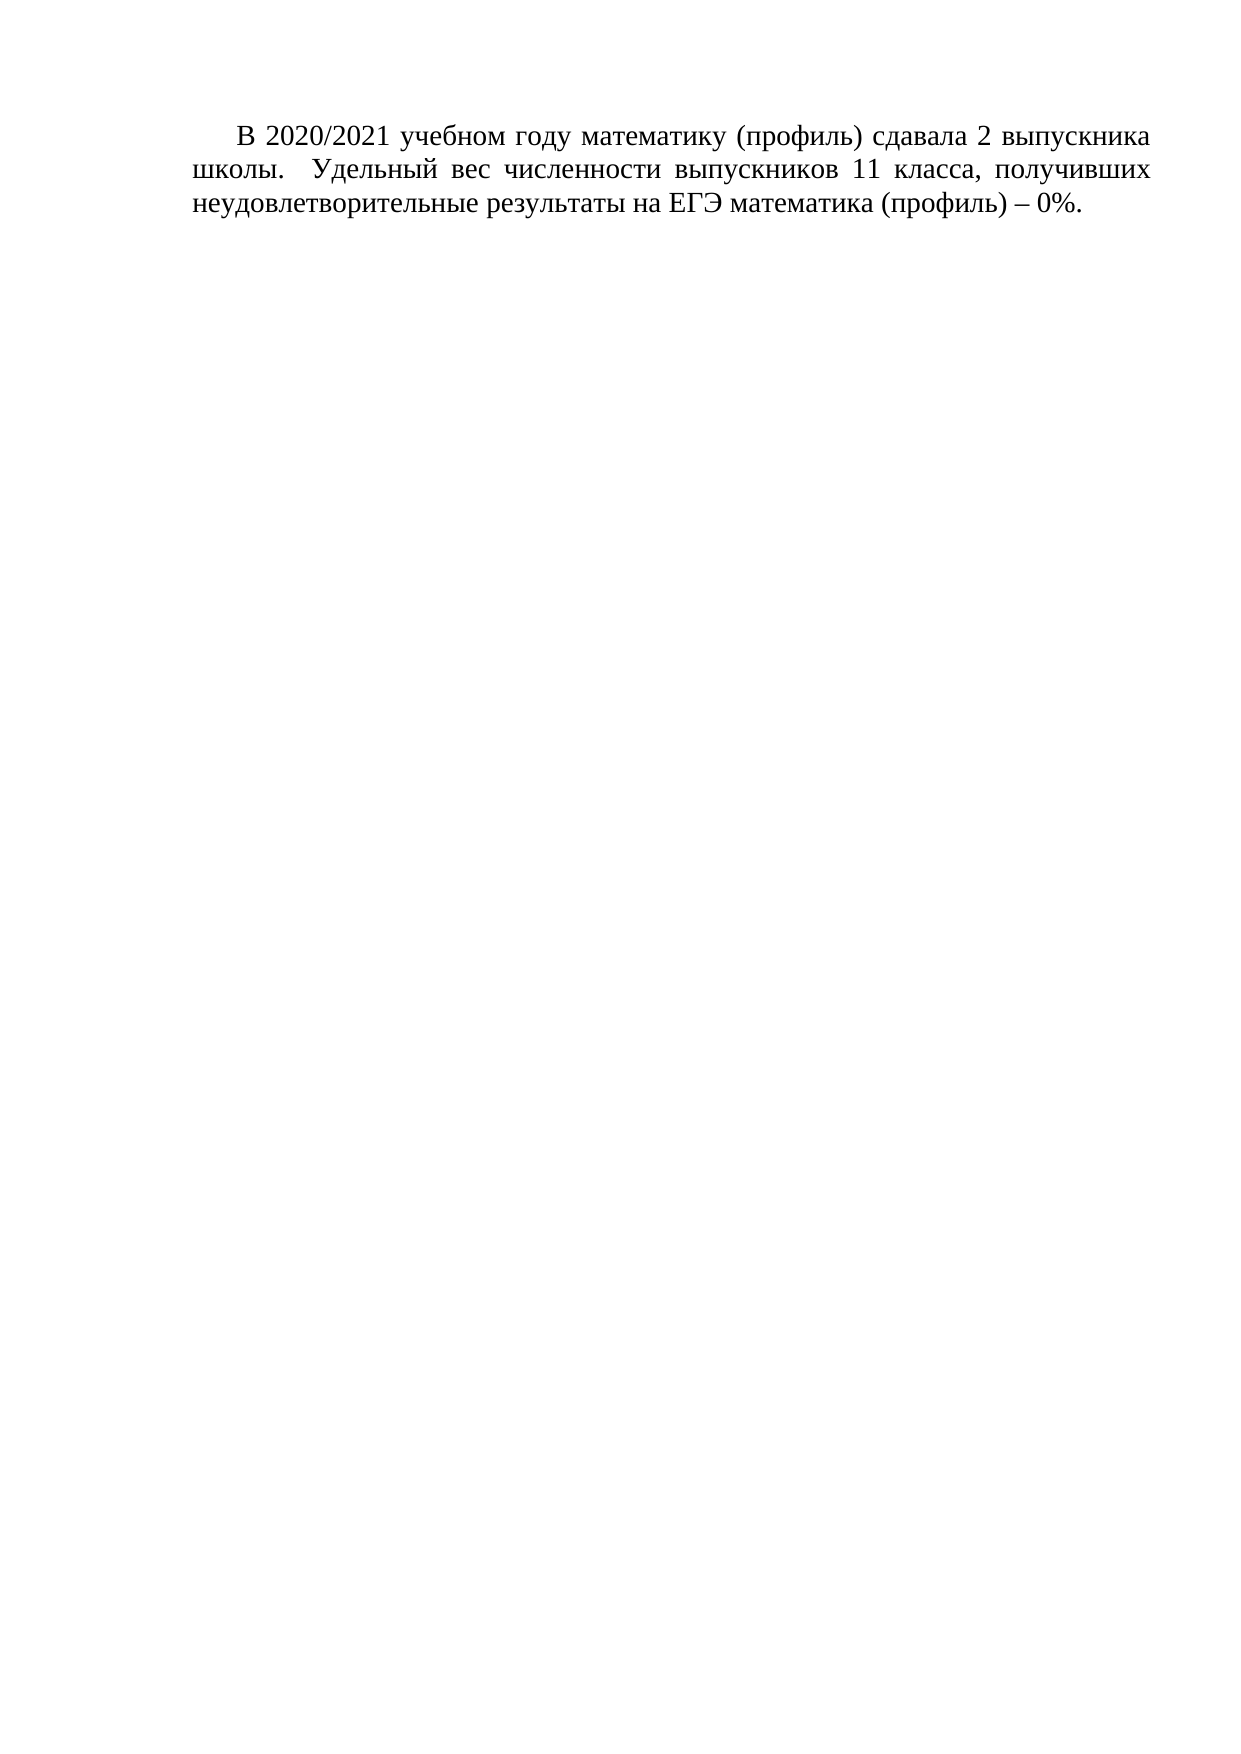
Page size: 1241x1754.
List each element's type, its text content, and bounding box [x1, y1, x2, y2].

text В 2020/2021 учебном году математику (профиль) сдавала 2 выпускника школы. Удельный вес численности выпускников 11 класса, получивших неудовлетворительные результаты на ЕГЭ математика (профиль) – 0%. [192, 118, 1152, 219]
